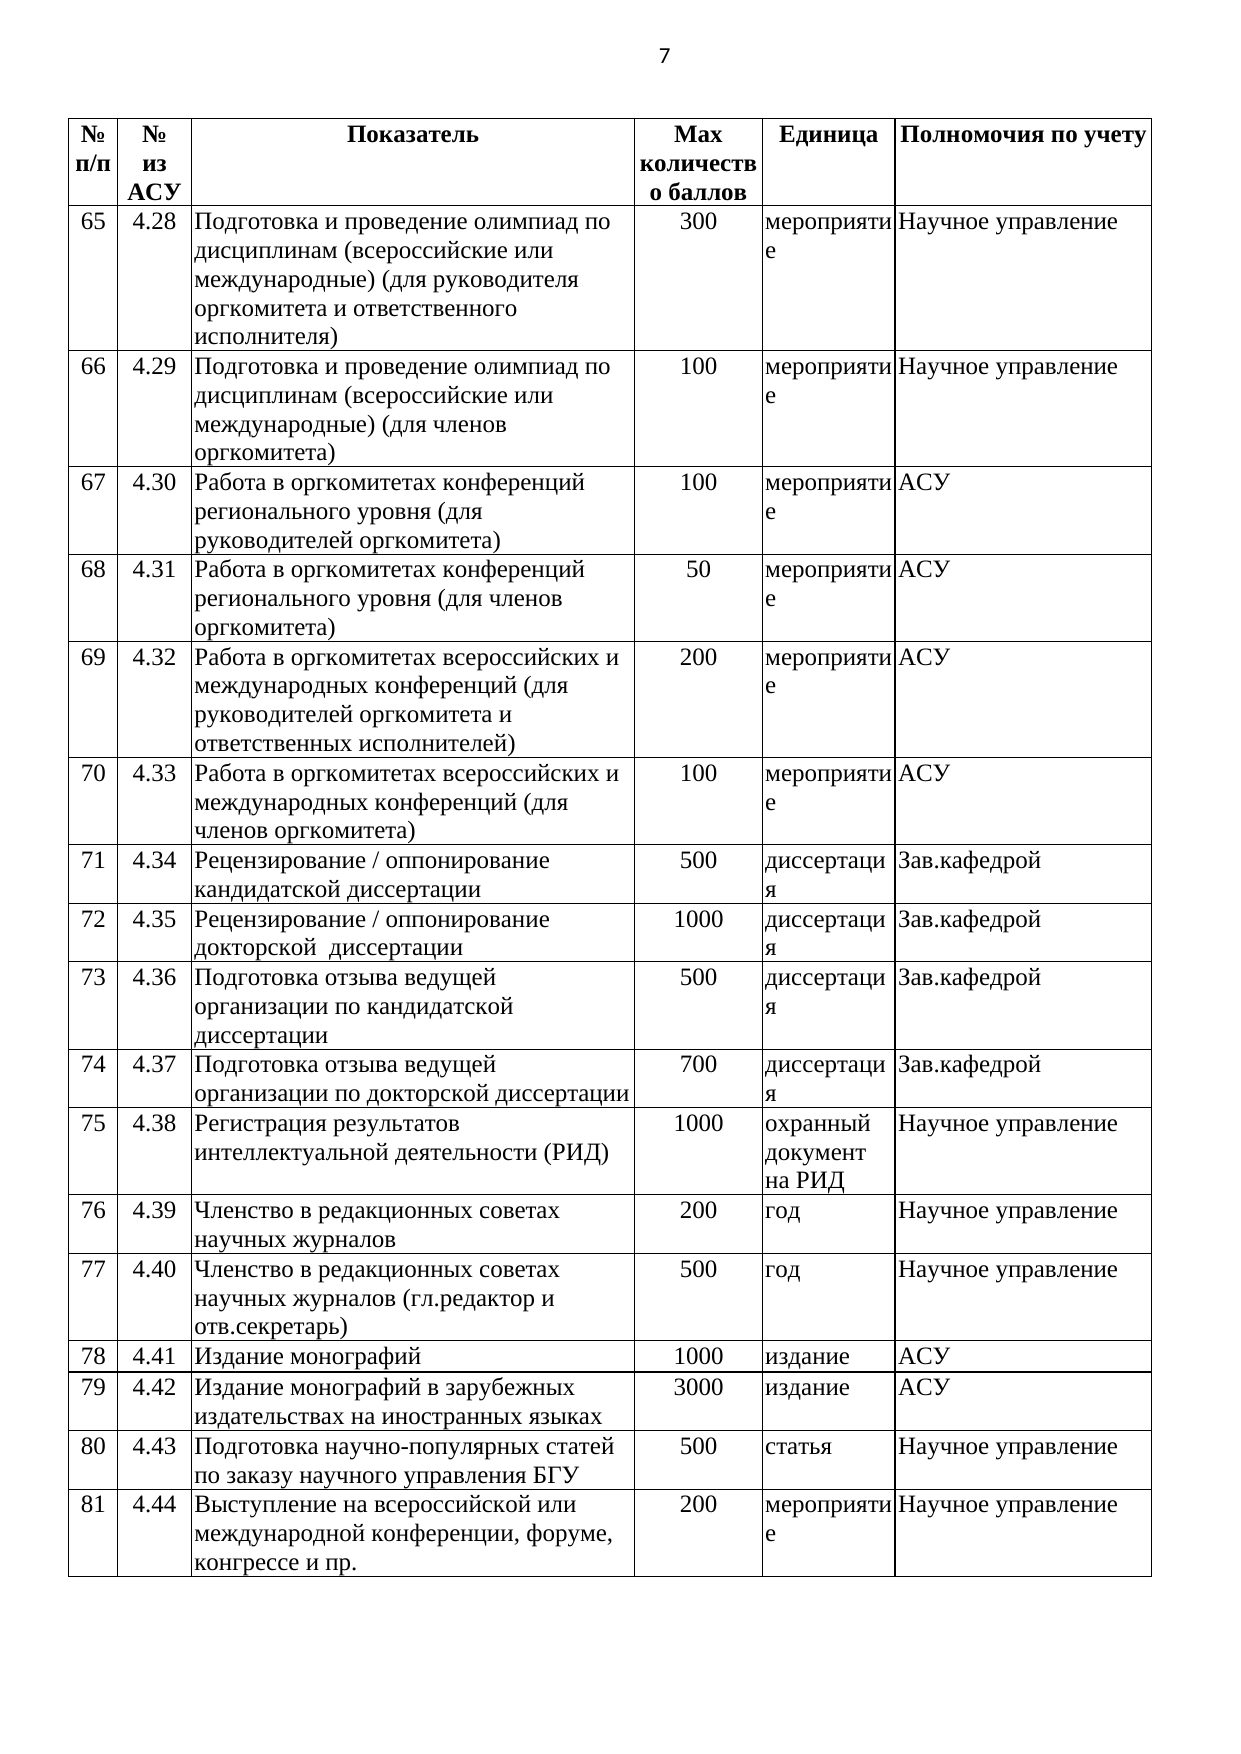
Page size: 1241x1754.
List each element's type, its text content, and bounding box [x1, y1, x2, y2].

table_cell мероприятие [763, 351, 894, 466]
table_cell 500 [635, 962, 762, 1048]
table_cell 4.43 [118, 1431, 191, 1488]
table_cell 4.39 [118, 1195, 191, 1253]
table_cell Научное управление [896, 1195, 1151, 1253]
table_cell 4.37 [118, 1050, 191, 1107]
table_cell Рецензирование / оппонирование докторской диссертации [192, 904, 634, 961]
table_cell АСУ [896, 1373, 1151, 1430]
table_cell 67 [69, 467, 117, 553]
table_cell Членство в редакционных советах научных журналов [192, 1195, 634, 1253]
table_cell АСУ [896, 555, 1151, 641]
table_cell издание [763, 1373, 894, 1430]
table_header Max количество баллов [635, 119, 762, 205]
table_cell мероприятие [763, 1490, 894, 1576]
table_header Единица [763, 119, 894, 205]
table_cell 1000 [635, 1341, 762, 1371]
table_cell 75 [69, 1108, 117, 1194]
table_cell 79 [69, 1373, 117, 1430]
table_cell 200 [635, 1490, 762, 1576]
table_cell 66 [69, 351, 117, 466]
table_cell Работа в оргкомитетах всероссийских и международных конференций (для руководителей оргкомитета и ответственных исполнителей) [192, 642, 634, 757]
table_cell 100 [635, 351, 762, 466]
table_cell Научное управление [896, 351, 1151, 466]
table_cell 500 [635, 1254, 762, 1340]
table_cell 68 [69, 555, 117, 641]
table_cell Научное управление [896, 1254, 1151, 1340]
table_cell 500 [635, 1431, 762, 1488]
table_cell 300 [635, 206, 762, 350]
table_cell Научное управление [896, 1490, 1151, 1576]
table_cell 4.36 [118, 962, 191, 1048]
table_cell мероприятие [763, 642, 894, 757]
table_cell диссертация [763, 904, 894, 961]
table_cell Подготовка отзыва ведущей организации по кандидатской диссертации [192, 962, 634, 1048]
table_cell Зав.кафедрой [896, 1050, 1151, 1107]
table_cell Подготовка научно-популярных статей по заказу научного управления БГУ [192, 1431, 634, 1488]
table_cell Работа в оргкомитетах всероссийских и международных конференций (для членов оргкомитета) [192, 758, 634, 844]
table_cell 74 [69, 1050, 117, 1107]
table_cell 4.32 [118, 642, 191, 757]
table_cell 200 [635, 642, 762, 757]
table_cell Научное управление [896, 1431, 1151, 1488]
table_cell Выступление на всероссийской или международной конференции, форуме, конгрессе и пр. [192, 1490, 634, 1576]
table_cell издание [763, 1341, 894, 1371]
table_cell год [763, 1254, 894, 1340]
table_cell мероприятие [763, 555, 894, 641]
table_cell 77 [69, 1254, 117, 1340]
table_cell 4.34 [118, 845, 191, 903]
table_cell 81 [69, 1490, 117, 1576]
table_cell Зав.кафедрой [896, 845, 1151, 903]
table_cell Подготовка отзыва ведущей организации по докторской диссертации [192, 1050, 634, 1107]
table_cell 4.44 [118, 1490, 191, 1576]
table_cell Издание монографий [192, 1341, 634, 1371]
table_cell 72 [69, 904, 117, 961]
table_cell Рецензирование / оппонирование кандидатской диссертации [192, 845, 634, 903]
table_header № из АСУ [118, 119, 191, 205]
table_cell Издание монографий в зарубежных издательствах на иностранных языках [192, 1373, 634, 1430]
table_cell год [763, 1195, 894, 1253]
table_cell мероприятие [763, 758, 894, 844]
table_cell Работа в оргкомитетах конференций регионального уровня (для членов оргкомитета) [192, 555, 634, 641]
table_cell 4.30 [118, 467, 191, 553]
table_cell 70 [69, 758, 117, 844]
table_cell 80 [69, 1431, 117, 1488]
table_cell 500 [635, 845, 762, 903]
table_cell 76 [69, 1195, 117, 1253]
table_cell 4.40 [118, 1254, 191, 1340]
table_cell 700 [635, 1050, 762, 1107]
table_cell 200 [635, 1195, 762, 1253]
table_cell 4.33 [118, 758, 191, 844]
table_header № п/п [69, 119, 117, 205]
table_cell 1000 [635, 1108, 762, 1194]
table_header Показатель [192, 119, 634, 205]
table_cell 4.41 [118, 1341, 191, 1371]
table_cell АСУ [896, 1341, 1151, 1371]
table_header Полномочия по учету [896, 119, 1151, 205]
table_cell Регистрация результатов интеллектуальной деятельности (РИД) [192, 1108, 634, 1194]
table_cell 100 [635, 467, 762, 553]
table_cell 71 [69, 845, 117, 903]
table_cell диссертация [763, 845, 894, 903]
table_cell 78 [69, 1341, 117, 1371]
table_cell 4.29 [118, 351, 191, 466]
table_cell 69 [69, 642, 117, 757]
table_cell мероприятие [763, 206, 894, 350]
table_cell 50 [635, 555, 762, 641]
table_cell статья [763, 1431, 894, 1488]
table_cell Подготовка и проведение олимпиад по дисциплинам (всероссийские или международные) (для руководителя оргкомитета и ответственного исполнителя) [192, 206, 634, 350]
table_cell АСУ [896, 642, 1151, 757]
table_cell 4.38 [118, 1108, 191, 1194]
table_cell Научное управление [896, 1108, 1151, 1194]
table_cell 73 [69, 962, 117, 1048]
table_cell диссертация [763, 1050, 894, 1107]
table_cell 4.35 [118, 904, 191, 961]
table_cell 4.42 [118, 1373, 191, 1430]
table_cell 65 [69, 206, 117, 350]
table_cell охранный документ на РИД [763, 1108, 894, 1194]
table_cell 4.28 [118, 206, 191, 350]
table_cell АСУ [896, 467, 1151, 553]
table_cell 100 [635, 758, 762, 844]
table_cell Научное управление [896, 206, 1151, 350]
table_cell Работа в оргкомитетах конференций регионального уровня (для руководителей оргкомитета) [192, 467, 634, 553]
table_cell Подготовка и проведение олимпиад по дисциплинам (всероссийские или международные) (для членов оргкомитета) [192, 351, 634, 466]
table_cell Зав.кафедрой [896, 962, 1151, 1048]
table_cell АСУ [896, 758, 1151, 844]
table_cell 4.31 [118, 555, 191, 641]
table_cell диссертация [763, 962, 894, 1048]
table_cell мероприятие [763, 467, 894, 553]
table_cell Членство в редакционных советах научных журналов (гл.редактор и отв.секретарь) [192, 1254, 634, 1340]
table_cell Зав.кафедрой [896, 904, 1151, 961]
table_cell 1000 [635, 904, 762, 961]
table_cell 3000 [635, 1373, 762, 1430]
